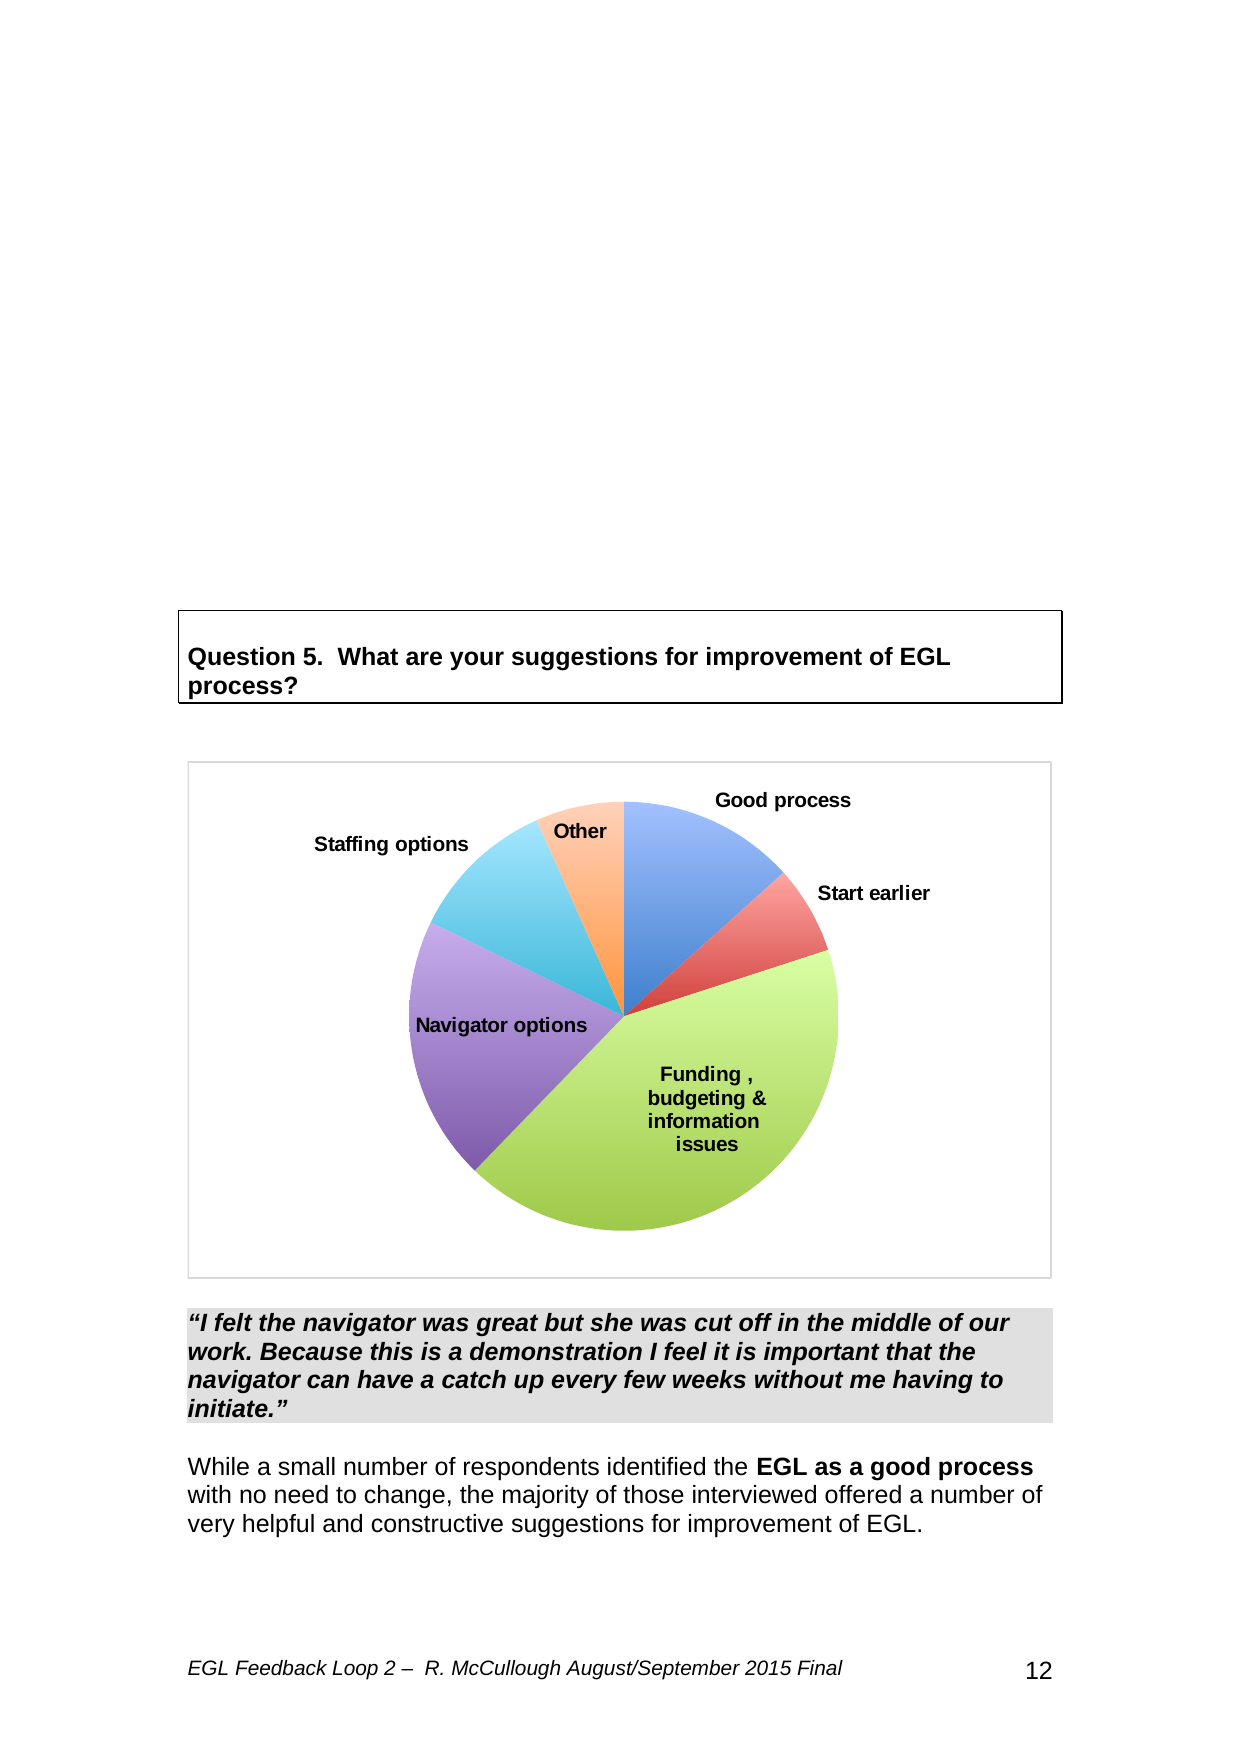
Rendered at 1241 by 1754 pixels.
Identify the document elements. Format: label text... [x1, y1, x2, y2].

text “I felt the navigator was great but she was cut off in the middle of our work. Because this is a demonstration I feel it is important that the navigator can have a catch up every few weeks without me having to initiate.” [187, 1308, 1053, 1423]
text Question 5. What are your suggestions for improvement of EGL process? [179, 639, 1061, 702]
text While a small number of respondents identified the EGL as a good process with no need to change, the majority of those interviewed offered a number of very helpful and constructive suggestions for improvement of EGL. [187, 1452, 1053, 1538]
